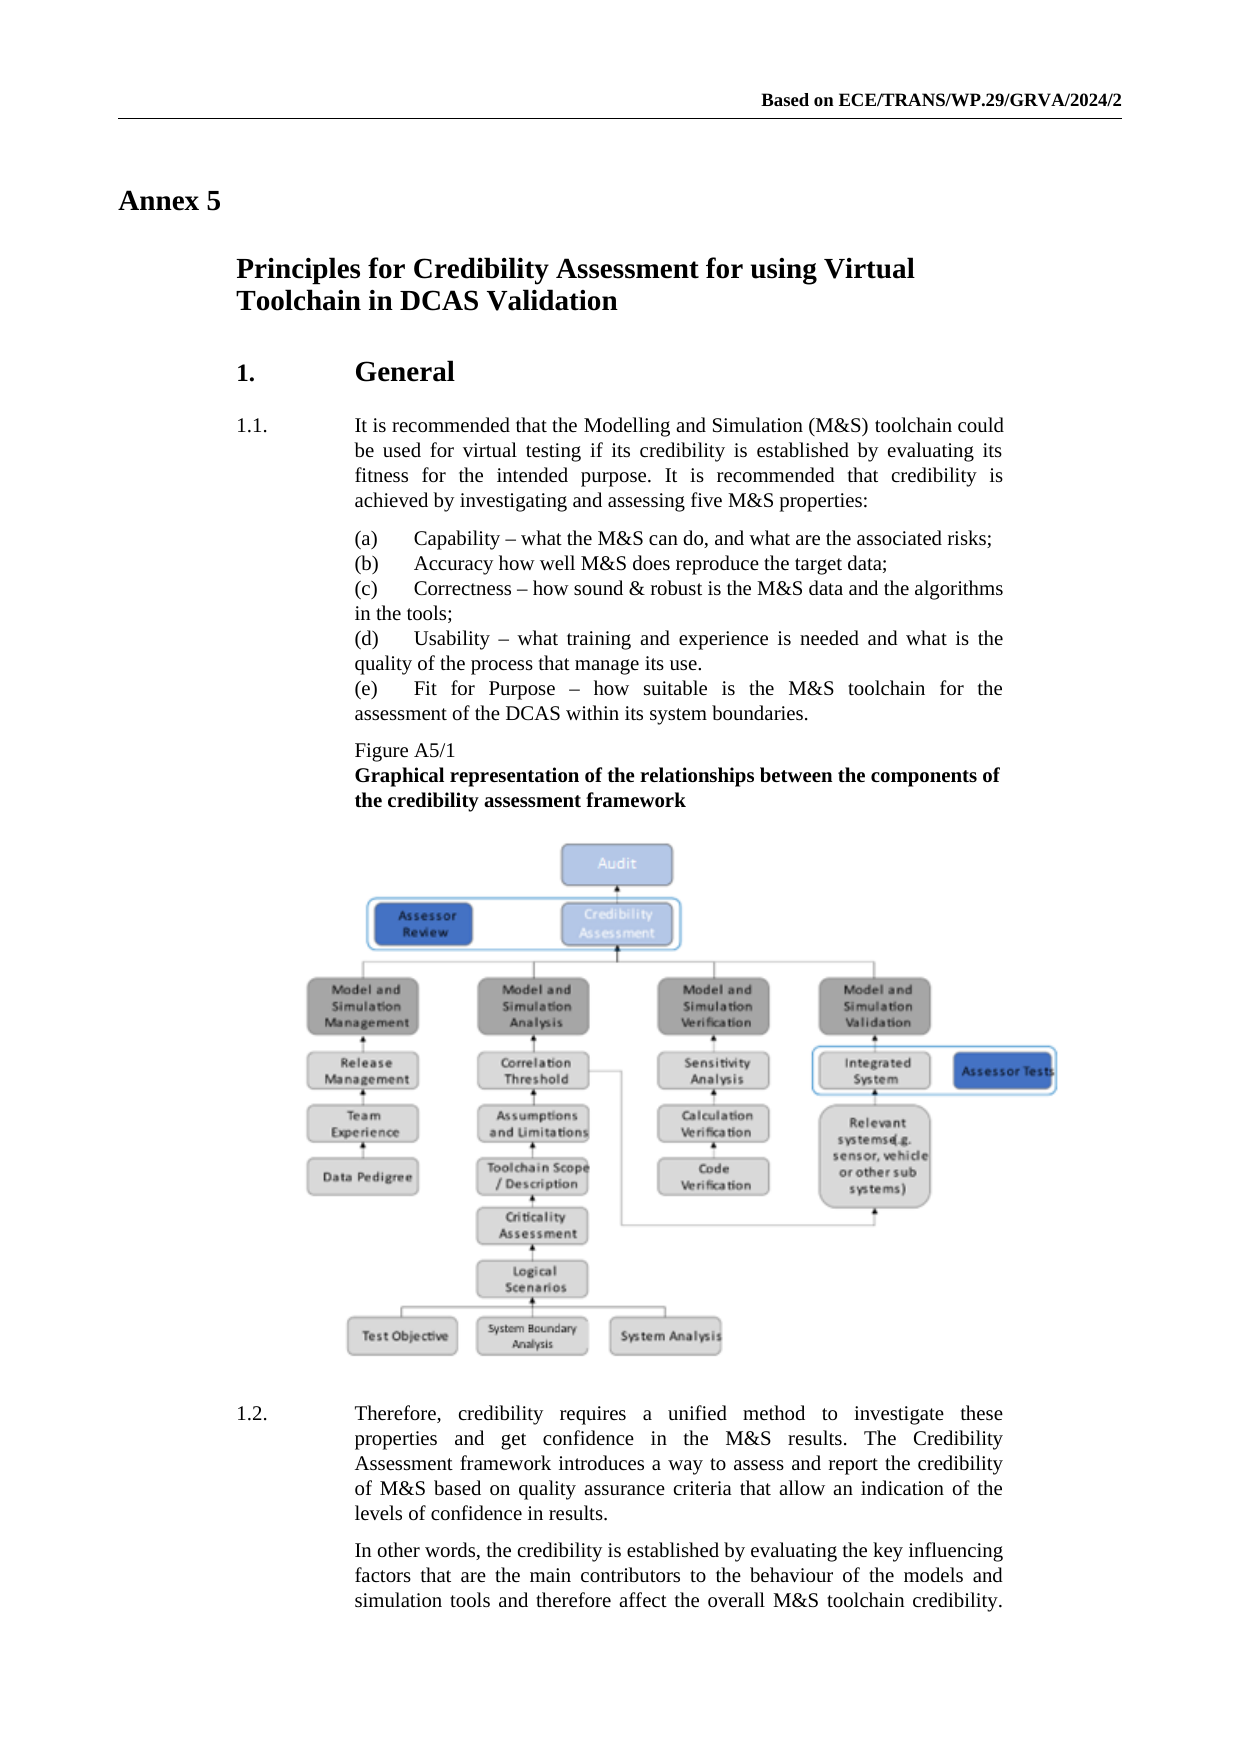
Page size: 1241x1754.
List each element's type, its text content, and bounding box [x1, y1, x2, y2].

text Annex 5 [118, 185, 1004, 216]
text Principles for Credibility Assessment for using Virtual Toolchain in DCAS Validation [118, 254, 1004, 316]
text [236, 1537, 1004, 1612]
text (a) Capability – what the M&S can do, and what are the associated risks; [354, 525, 1004, 550]
text (e) Fit for Purpose – how suitable is the M&S toolchain for the assessment of the DCAS within its system boundaries. [354, 675, 1004, 725]
text 1.1. It is recommended that the Modelling and Simulation (M&S) toolchain could be used for virtual testing if its credibility is established by evaluating its fitness for the intended purpose. It is recommended that credibility is achieved by investigating and assessing five M&S properties: [236, 412, 1004, 512]
text 1. General [236, 354, 1004, 387]
text (c) Correctness – how sound & robust is the M&S data and the algorithms in the tools; [354, 575, 1004, 625]
text (d) Usability – what training and experience is needed and what is the quality of the process that manage its use. [354, 625, 1004, 675]
text Figure A5/1 Graphical representation of the relationships between the components of the credibility assessment framework [354, 737, 1004, 812]
picture [177, 836, 1117, 1364]
text (b) Accuracy how well M&S does reproduce the target data; [354, 550, 1004, 575]
text 1.2. Therefore, credibility requires a unified method to investigate these properties and get confidence in the M&S results. The Credibility Assessment framework introduces a way to assess and report the credibility of M&S based on quality assurance criteria that allow an indication of the levels of confidence in results. [236, 1400, 1004, 1525]
